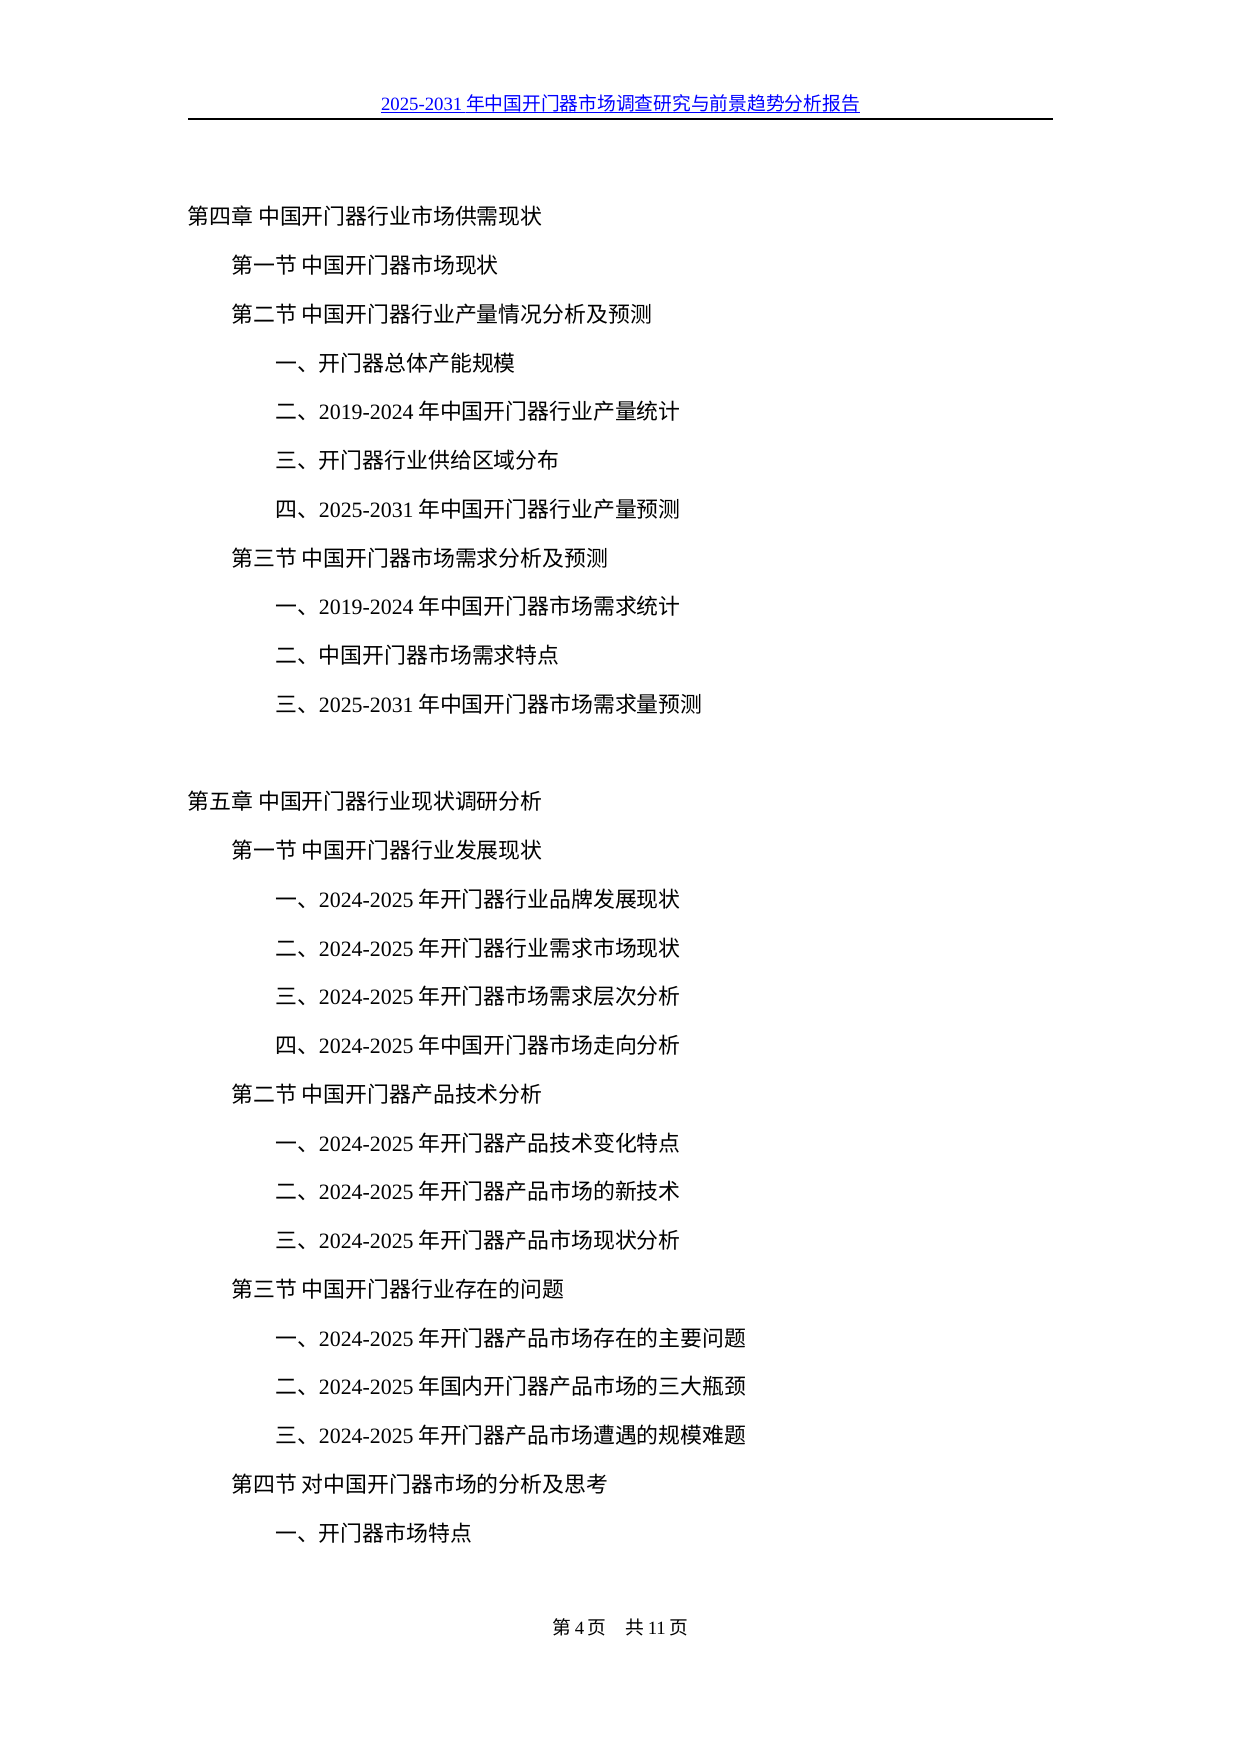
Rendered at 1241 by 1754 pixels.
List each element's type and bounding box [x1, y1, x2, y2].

text [187, 150, 1053, 1548]
